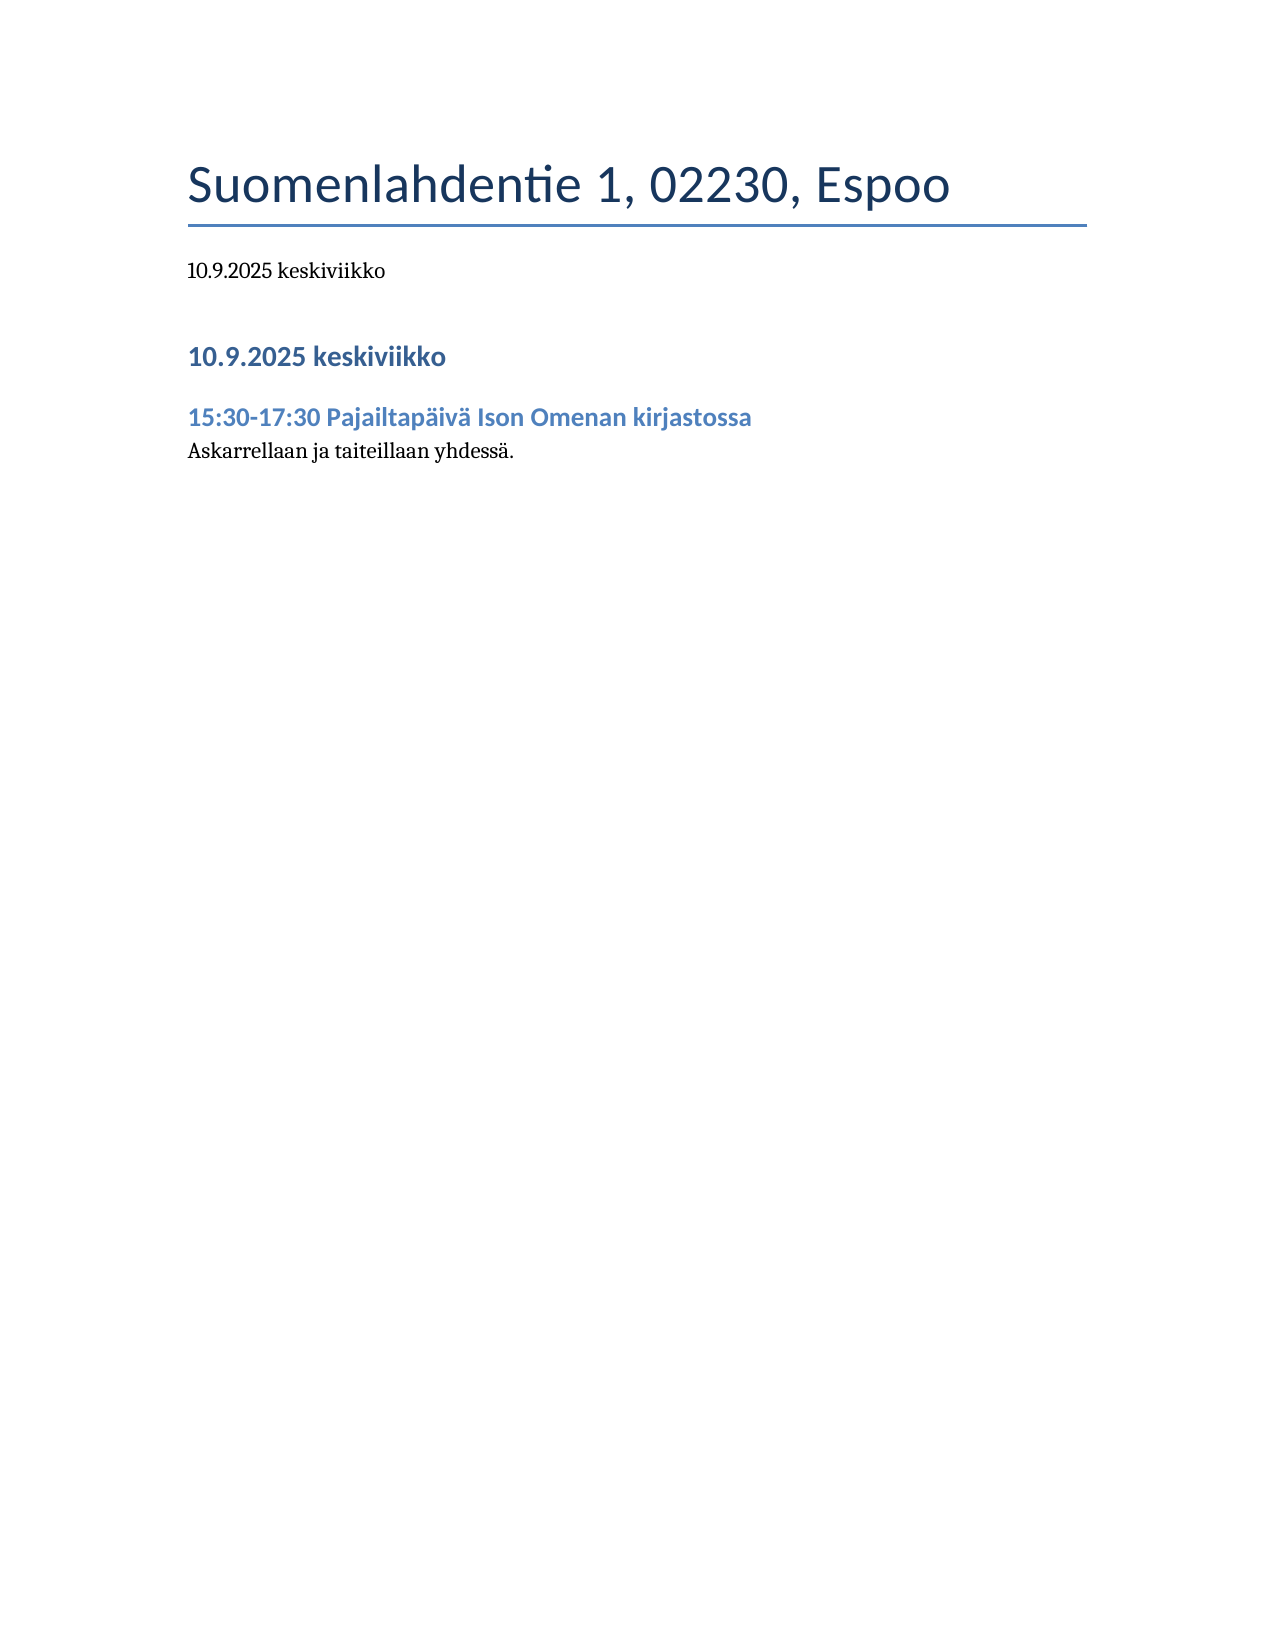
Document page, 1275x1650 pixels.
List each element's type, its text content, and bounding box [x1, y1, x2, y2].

subtitle 15:30-17:30 Pajailtapäivä Ison Omenan kirjastossa [187, 400, 1087, 433]
title Suomenlahdentie 1, 02230, Espoo [187, 150, 1087, 227]
subtitle 10.9.2025 keskiviikko [187, 338, 1087, 374]
text 10.9.2025 keskiviikko [187, 258, 1087, 284]
text Askarrellaan ja taiteillaan yhdessä. [187, 438, 1087, 464]
